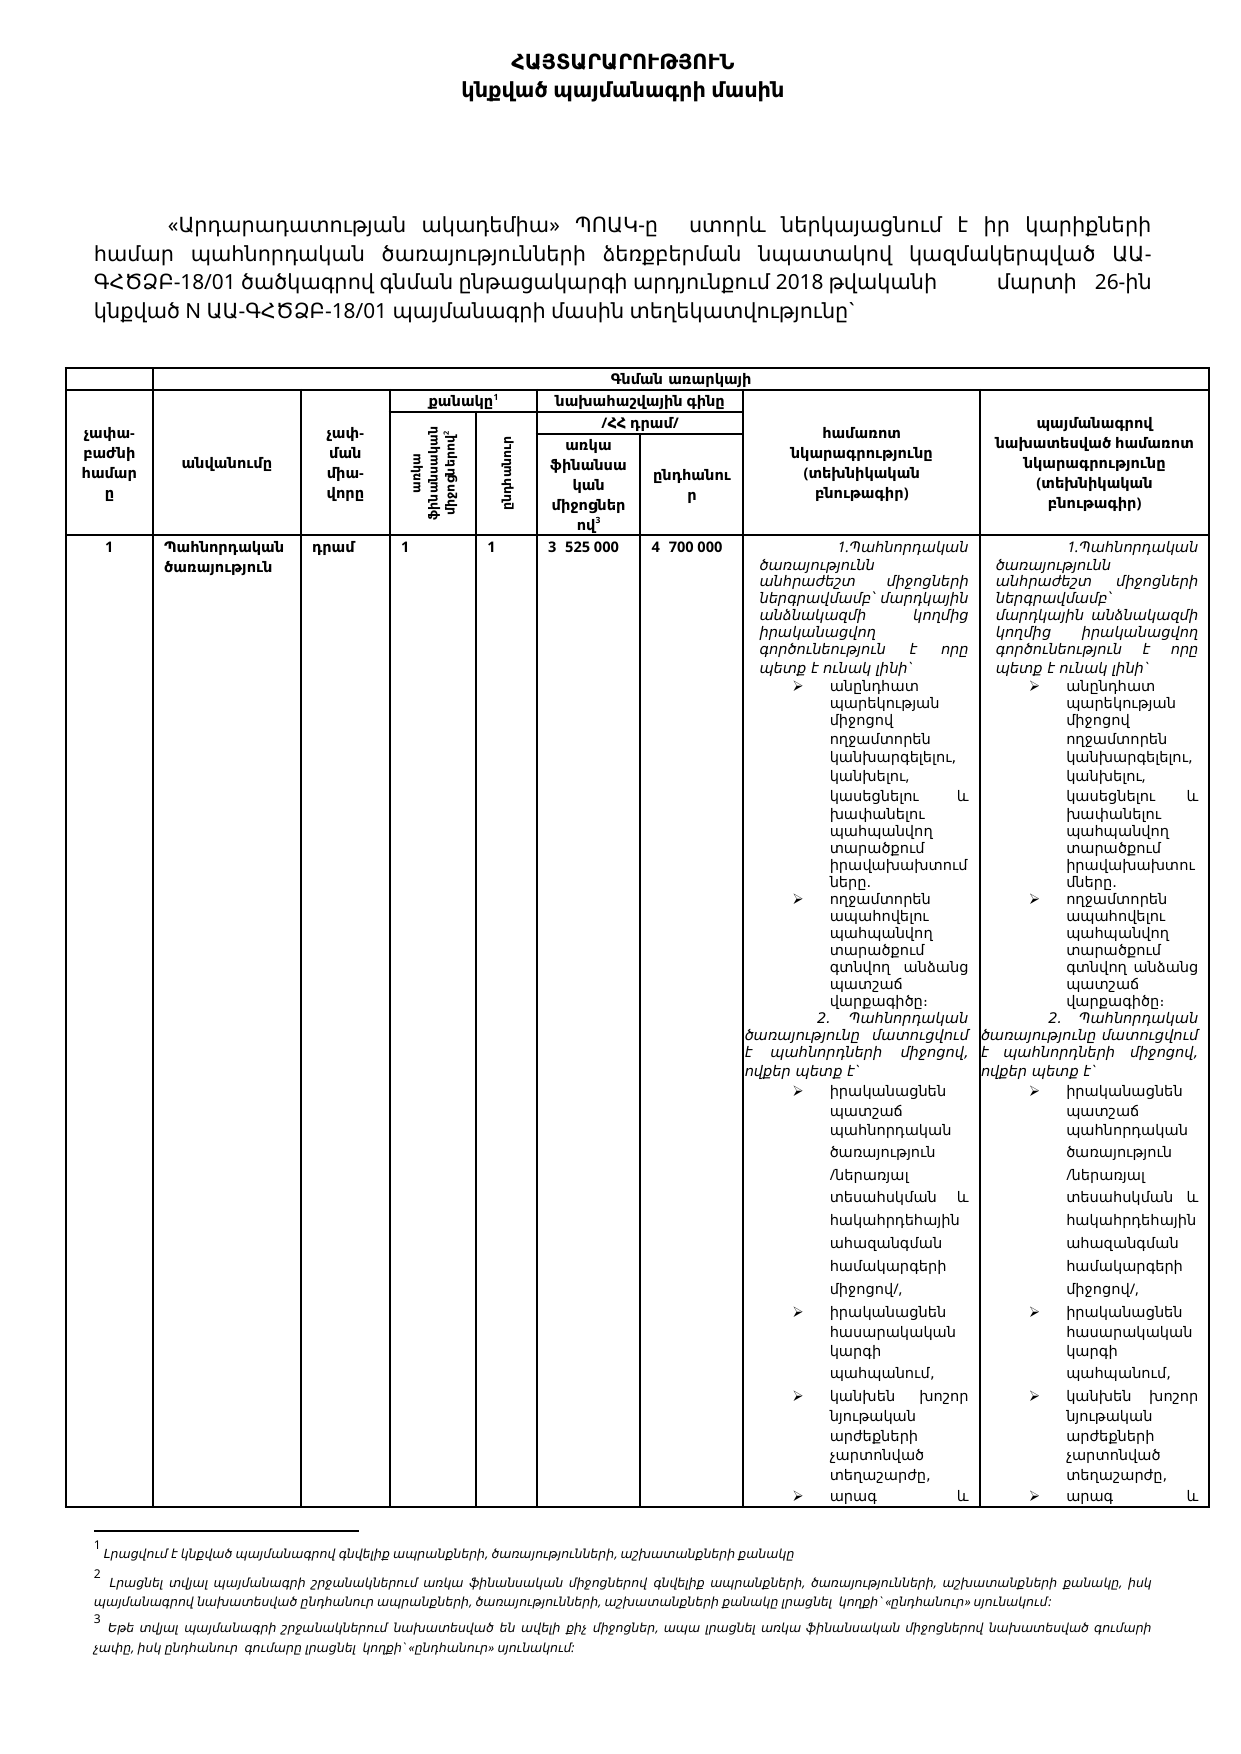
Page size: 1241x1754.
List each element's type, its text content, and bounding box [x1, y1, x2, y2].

table_cell պայմանագրով նախատեսված համառոտ նկարագրությունը (տեխնիկական բնութագիր) [981, 391, 1208, 534]
table_cell դրամ [302, 536, 389, 1506]
table_cell չափա-բաժնի համարը [67, 391, 152, 534]
table_cell 1 [67, 536, 152, 1506]
table_cell չափ-ման միա-վորը [302, 391, 389, 534]
table_cell ընդհանուր [477, 413, 536, 534]
table_cell քանակը [391, 391, 536, 411]
table_cell առկա ֆինանսական միջոցներով [391, 413, 475, 534]
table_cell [744, 536, 979, 1506]
table_header [67, 369, 152, 389]
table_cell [154, 536, 300, 1506]
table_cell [981, 536, 1208, 1506]
table_cell /ՀՀ դրամ/ [538, 413, 742, 433]
table_cell անվանումը [154, 391, 300, 534]
table_cell առկա ֆինանսական միջոցներով [538, 435, 639, 534]
table_cell 3 525 000 [538, 536, 639, 1506]
text «Արդարադատության ակադեմիա» ՊՈԱԿ-ը ստորև ներկայացնում է իր կարիքների համար պահնորդական ծառայությունների ձեռքբերման նպատակով կազմակերպված ԱԱ-ԳՀԾՁԲ-18/01 ծածկագրով գնման ընթացակարգի արդյունքում 2018 թվականի մարտի 26-ին կնքված N ԱԱ-ԳՀԾՁԲ-18/01 պայմանագրի մասին տեղեկատվությունը` [94, 211, 1152, 324]
table_cell 1 [477, 536, 536, 1506]
text կնքված պայմանագրի մասին [94, 75, 1152, 104]
table_header Գնման առարկայի [154, 369, 1208, 389]
table_cell 1 [391, 536, 475, 1506]
table_cell համառոտ նկարագրությունը (տեխնիկական բնութագիր) [744, 391, 979, 534]
table_cell ընդհանուր [641, 435, 742, 534]
table_cell 4 700 000 [641, 536, 742, 1506]
table_cell նախահաշվային գինը [538, 391, 742, 411]
text ՀԱՅՏԱՐԱՐՈՒԹՅՈՒՆ [94, 47, 1152, 75]
